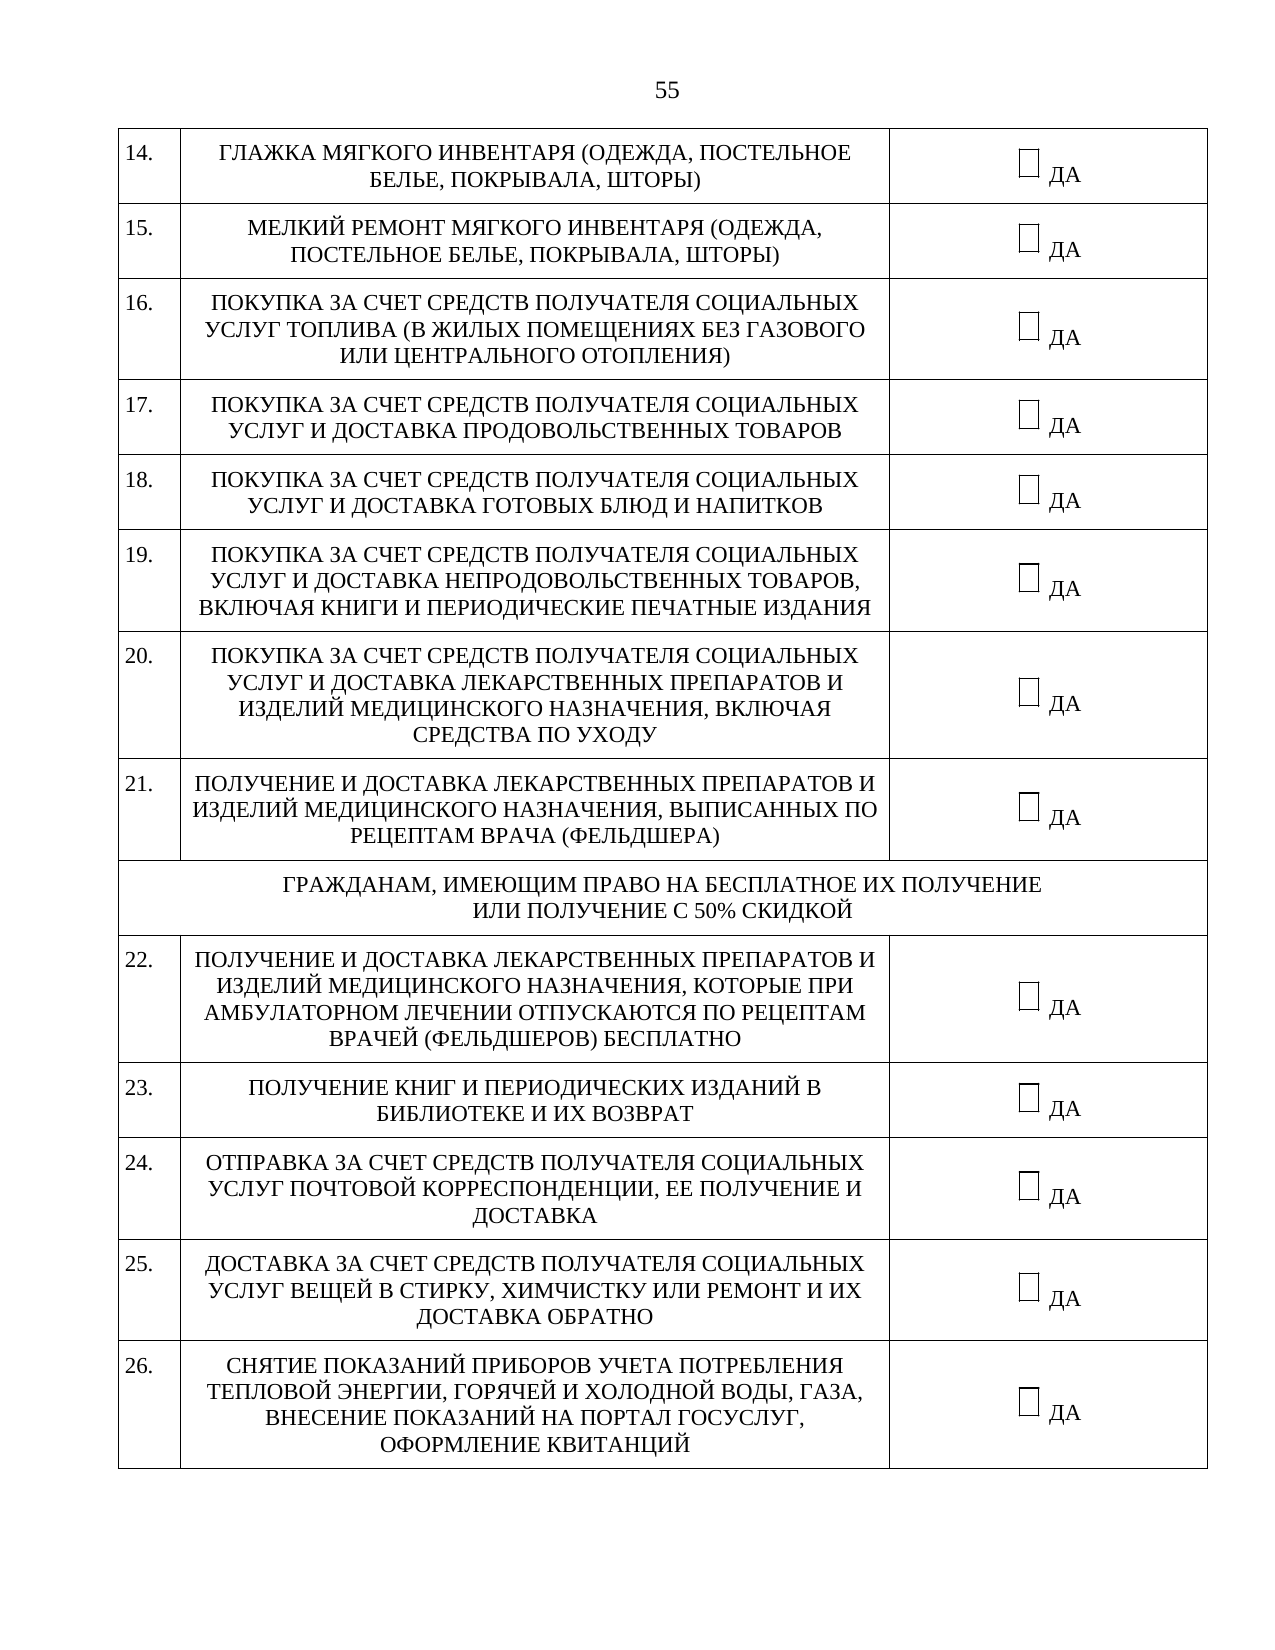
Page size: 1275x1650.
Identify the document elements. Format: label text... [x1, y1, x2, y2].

table_cell 15. [119, 204, 180, 278]
table_cell ДА [890, 380, 1207, 454]
table_cell ОТПРАВКА ЗА СЧЕТ СРЕДСТВ ПОЛУЧАТЕЛЯ СОЦИАЛЬНЫХ УСЛУГ ПОЧТОВОЙ КОРРЕСПОНДЕНЦИИ, ЕЕ ПОЛУЧЕНИЕ И ДОСТАВКА [181, 1138, 889, 1239]
table_cell 26. [119, 1341, 180, 1468]
table_cell 17. [119, 380, 180, 454]
table_cell ПОКУПКА ЗА СЧЕТ СРЕДСТВ ПОЛУЧАТЕЛЯ СОЦИАЛЬНЫХ УСЛУГ И ДОСТАВКА ЛЕКАРСТВЕННЫХ ПРЕПАРАТОВ И ИЗДЕЛИЙ МЕДИЦИНСКОГО НАЗНАЧЕНИЯ, ВКЛЮЧАЯ СРЕДСТВА ПО УХОДУ [181, 632, 889, 758]
table_cell ДОСТАВКА ЗА СЧЕТ СРЕДСТВ ПОЛУЧАТЕЛЯ СОЦИАЛЬНЫХ УСЛУГ ВЕЩЕЙ В СТИРКУ, ХИМЧИСТКУ ИЛИ РЕМОНТ И ИХ ДОСТАВКА ОБРАТНО [181, 1240, 889, 1340]
table_cell ДА [890, 204, 1207, 278]
table_cell ДА [890, 279, 1207, 379]
table_cell СНЯТИЕ ПОКАЗАНИЙ ПРИБОРОВ УЧЕТА ПОТРЕБЛЕНИЯ ТЕПЛОВОЙ ЭНЕРГИИ, ГОРЯЧЕЙ И ХОЛОДНОЙ ВОДЫ, ГАЗА, ВНЕСЕНИЕ ПОКАЗАНИЙ НА ПОРТАЛ ГОСУСЛУГ, ОФОРМЛЕНИЕ КВИТАНЦИЙ [181, 1341, 889, 1468]
table_cell ДА [890, 1240, 1207, 1340]
table_cell 20. [119, 632, 180, 758]
table_cell ПОКУПКА ЗА СЧЕТ СРЕДСТВ ПОЛУЧАТЕЛЯ СОЦИАЛЬНЫХ УСЛУГ ТОПЛИВА (В ЖИЛЫХ ПОМЕЩЕНИЯХ БЕЗ ГАЗОВОГО ИЛИ ЦЕНТРАЛЬНОГО ОТОПЛЕНИЯ) [181, 279, 889, 379]
table_cell ДА [890, 936, 1207, 1062]
table_cell ДА [890, 530, 1207, 631]
table_cell ПОЛУЧЕНИЕ И ДОСТАВКА ЛЕКАРСТВЕННЫХ ПРЕПАРАТОВ И ИЗДЕЛИЙ МЕДИЦИНСКОГО НАЗНАЧЕНИЯ, ВЫПИСАННЫХ ПО РЕЦЕПТАМ ВРАЧА (ФЕЛЬДШЕРА) [181, 759, 889, 859]
table_cell ГЛАЖКА МЯГКОГО ИНВЕНТАРЯ (ОДЕЖДА, ПОСТЕЛЬНОЕ БЕЛЬЕ, ПОКРЫВАЛА, ШТОРЫ) [181, 129, 889, 203]
table_cell 16. [119, 279, 180, 379]
table_cell 14. [119, 129, 180, 203]
table_cell 22. [119, 936, 180, 1062]
table_cell 23. [119, 1063, 180, 1137]
table_cell ДА [890, 129, 1207, 203]
table_cell ПОЛУЧЕНИЕ КНИГ И ПЕРИОДИЧЕСКИХ ИЗДАНИЙ В БИБЛИОТЕКЕ И ИХ ВОЗВРАТ [181, 1063, 889, 1137]
table_cell ДА [890, 1138, 1207, 1239]
table_cell ДА [890, 632, 1207, 758]
table_cell ПОКУПКА ЗА СЧЕТ СРЕДСТВ ПОЛУЧАТЕЛЯ СОЦИАЛЬНЫХ УСЛУГ И ДОСТАВКА ГОТОВЫХ БЛЮД И НАПИТКОВ [181, 455, 889, 529]
table_cell ПОЛУЧЕНИЕ И ДОСТАВКА ЛЕКАРСТВЕННЫХ ПРЕПАРАТОВ И ИЗДЕЛИЙ МЕДИЦИНСКОГО НАЗНАЧЕНИЯ, КОТОРЫЕ ПРИ АМБУЛАТОРНОМ ЛЕЧЕНИИ ОТПУСКАЮТСЯ ПО РЕЦЕПТАМ ВРАЧЕЙ (ФЕЛЬДШЕРОВ) БЕСПЛАТНО [181, 936, 889, 1062]
table_cell 24. [119, 1138, 180, 1239]
table_cell 18. [119, 455, 180, 529]
table_cell 25. [119, 1240, 180, 1340]
table_cell ПОКУПКА ЗА СЧЕТ СРЕДСТВ ПОЛУЧАТЕЛЯ СОЦИАЛЬНЫХ УСЛУГ И ДОСТАВКА НЕПРОДОВОЛЬСТВЕННЫХ ТОВАРОВ, ВКЛЮЧАЯ КНИГИ И ПЕРИОДИЧЕСКИЕ ПЕЧАТНЫЕ ИЗДАНИЯ [181, 530, 889, 631]
table_cell ПОКУПКА ЗА СЧЕТ СРЕДСТВ ПОЛУЧАТЕЛЯ СОЦИАЛЬНЫХ УСЛУГ И ДОСТАВКА ПРОДОВОЛЬСТВЕННЫХ ТОВАРОВ [181, 380, 889, 454]
table_cell ГРАЖДАНАМ, ИМЕЮЩИМ ПРАВО НА БЕСПЛАТНОЕ ИХ ПОЛУЧЕНИЕ ИЛИ ПОЛУЧЕНИЕ С 50% СКИДКОЙ [119, 861, 1207, 934]
table_cell 19. [119, 530, 180, 631]
table_cell 21. [119, 759, 180, 859]
table_cell ДА [890, 455, 1207, 529]
table_cell МЕЛКИЙ РЕМОНТ МЯГКОГО ИНВЕНТАРЯ (ОДЕЖДА, ПОСТЕЛЬНОЕ БЕЛЬЕ, ПОКРЫВАЛА, ШТОРЫ) [181, 204, 889, 278]
table_cell ДА [890, 1063, 1207, 1137]
table_cell ДА [890, 1341, 1207, 1468]
table_cell ДА [890, 759, 1207, 859]
